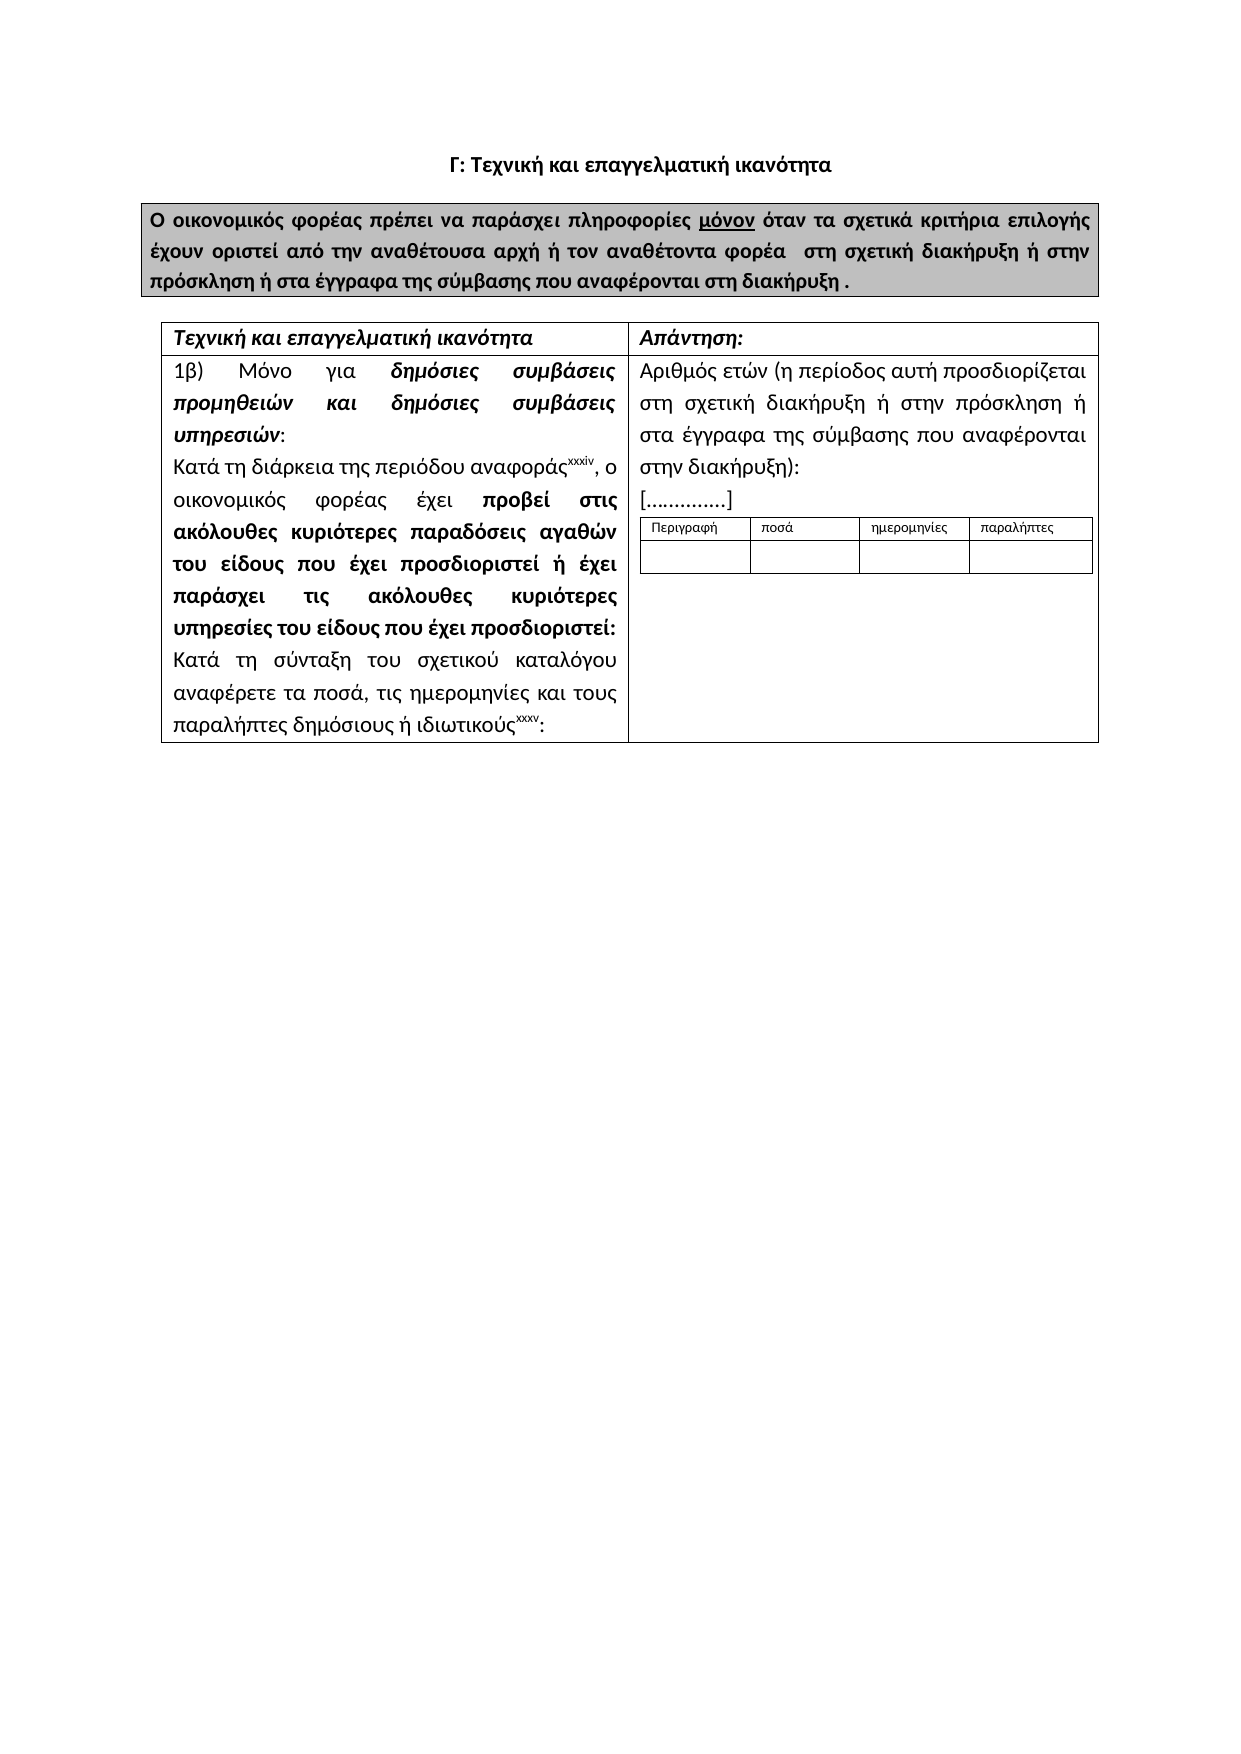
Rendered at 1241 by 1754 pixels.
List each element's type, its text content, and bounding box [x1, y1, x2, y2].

table_header Τεχνική και επαγγελματική ικανότητα [162, 323, 628, 355]
table_cell 1β) Μόνο για δημόσιες συμβάσεις προμηθειών και δημόσιες συμβάσεις υπηρεσιών: Κατά τη διάρκεια της περιόδου αναφοράς, ο οικονομικός φορέας έχει προβεί στις ακόλουθες κυριότερες παραδόσεις αγαθών του είδους που έχει προσδιοριστεί ή έχει παράσχει τις ακόλουθες κυριότερες υπηρεσίες του είδους που έχει προσδιοριστεί: Κατά τη σύνταξη του σχετικού καταλόγου αναφέρετε τα ποσά, τις ημερομηνίες και τους παραλήπτες δημόσιους ή ιδιωτικούς: [162, 356, 628, 742]
text Ο οικονομικός φορέας πρέπει να παράσχει πληροφορίες μόνον όταν τα σχετικά κριτήρια επιλογής έχουν οριστεί από την αναθέτουσα αρχή ή τον αναθέτοντα φορέα στη σχετική διακήρυξη ή στην πρόσκληση ή στα έγγραφα της σύμβασης που αναφέρονται στη διακήρυξη . [142, 204, 1098, 296]
text Γ: Τεχνική και επαγγελματική ικανότητα [150, 150, 1090, 178]
table_header Απάντηση: [629, 323, 1098, 355]
table_cell Αριθμός ετών (η περίοδος αυτή προσδιορίζεται στη σχετική διακήρυξη ή στην πρόσκληση ή στα έγγραφα της σύμβασης που αναφέρονται στην διακήρυξη): […...........] [629, 356, 1098, 742]
